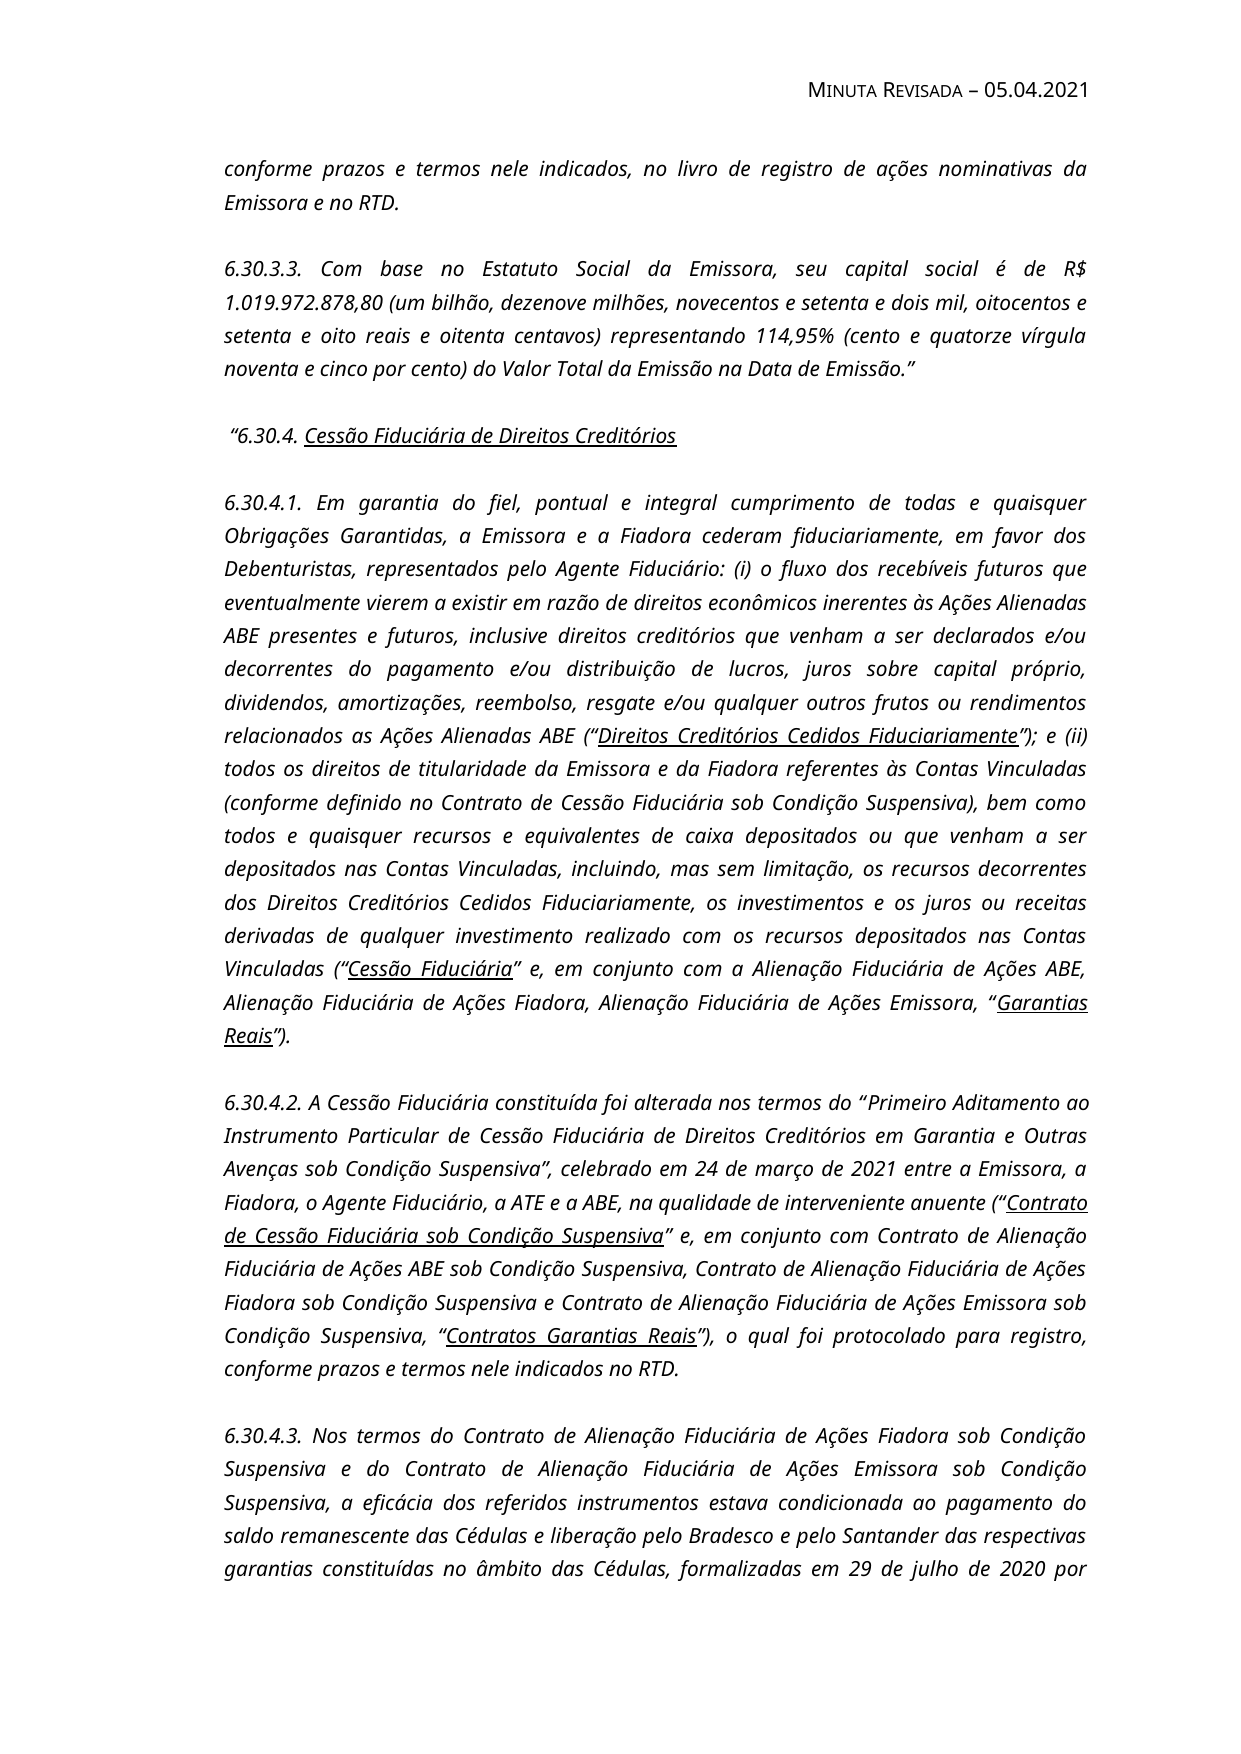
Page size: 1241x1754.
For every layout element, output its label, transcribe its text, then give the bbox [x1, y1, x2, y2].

text 6.30.3.3. Com base no Estatuto Social da Emissora, seu capital social é de R$ 1.019.972.878,80 (um bilhão, dezenove milhões, novecentos e setenta e dois mil, oitocentos e setenta e oito reais e oitenta centavos) representando 114,95% (cento e quatorze vírgula noventa e cinco por cento) do Valor Total da Emissão na Data de Emissão.” [224, 250, 1090, 383]
text 6.30.4.1. Em garantia do fiel, pontual e integral cumprimento de todas e quaisquer Obrigações Garantidas, a Emissora e a Fiadora cederam fiduciariamente, em favor dos Debenturistas, representados pelo Agente Fiduciário: (i) o fluxo dos recebíveis futuros que eventualmente vierem a existir em razão de direitos econômicos inerentes às Ações Alienadas ABE presentes e futuros, inclusive direitos creditórios que venham a ser declarados e/ou decorrentes do pagamento e/ou distribuição de lucros, juros sobre capital próprio, dividendos, amortizações, reembolso, resgate e/ou qualquer outros frutos ou rendimentos relacionados as Ações Alienadas ABE (“Direitos Creditórios Cedidos Fiduciariamente”); e (ii) todos os direitos de titularidade da Emissora e da Fiadora referentes às Contas Vinculadas (conforme definido no Contrato de Cessão Fiduciária sob Condição Suspensiva), bem como todos e quaisquer recursos e equivalentes de caixa depositados ou que venham a ser depositados nas Contas Vinculadas, incluindo, mas sem limitação, os recursos decorrentes dos Direitos Creditórios Cedidos Fiduciariamente, os investimentos e os juros ou receitas derivadas de qualquer investimento realizado com os recursos depositados nas Contas Vinculadas (“Cessão Fiduciária” e, em conjunto com a Alienação Fiduciária de Ações ABE, Alienação Fiduciária de Ações Fiadora, Alienação Fiduciária de Ações Emissora, “Garantias Reais”). [224, 483, 1090, 1050]
text “6.30.4. Cessão Fiduciária de Direitos Creditórios [224, 417, 1090, 450]
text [224, 1417, 1090, 1583]
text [224, 150, 1090, 217]
text 6.30.4.2. A Cessão Fiduciária constituída foi alterada nos termos do “Primeiro Aditamento ao Instrumento Particular de Cessão Fiduciária de Direitos Creditórios em Garantia e Outras Avenças sob Condição Suspensiva”, celebrado em 24 de março de 2021 entre a Emissora, a Fiadora, o Agente Fiduciário, a ATE e a ABE, na qualidade de interveniente anuente (“Contrato de Cessão Fiduciária sob Condição Suspensiva” e, em conjunto com Contrato de Alienação Fiduciária de Ações ABE sob Condição Suspensiva, Contrato de Alienação Fiduciária de Ações Fiadora sob Condição Suspensiva e Contrato de Alienação Fiduciária de Ações Emissora sob Condição Suspensiva, “Contratos Garantias Reais”), o qual foi protocolado para registro, conforme prazos e termos nele indicados no RTD. [224, 1083, 1090, 1383]
